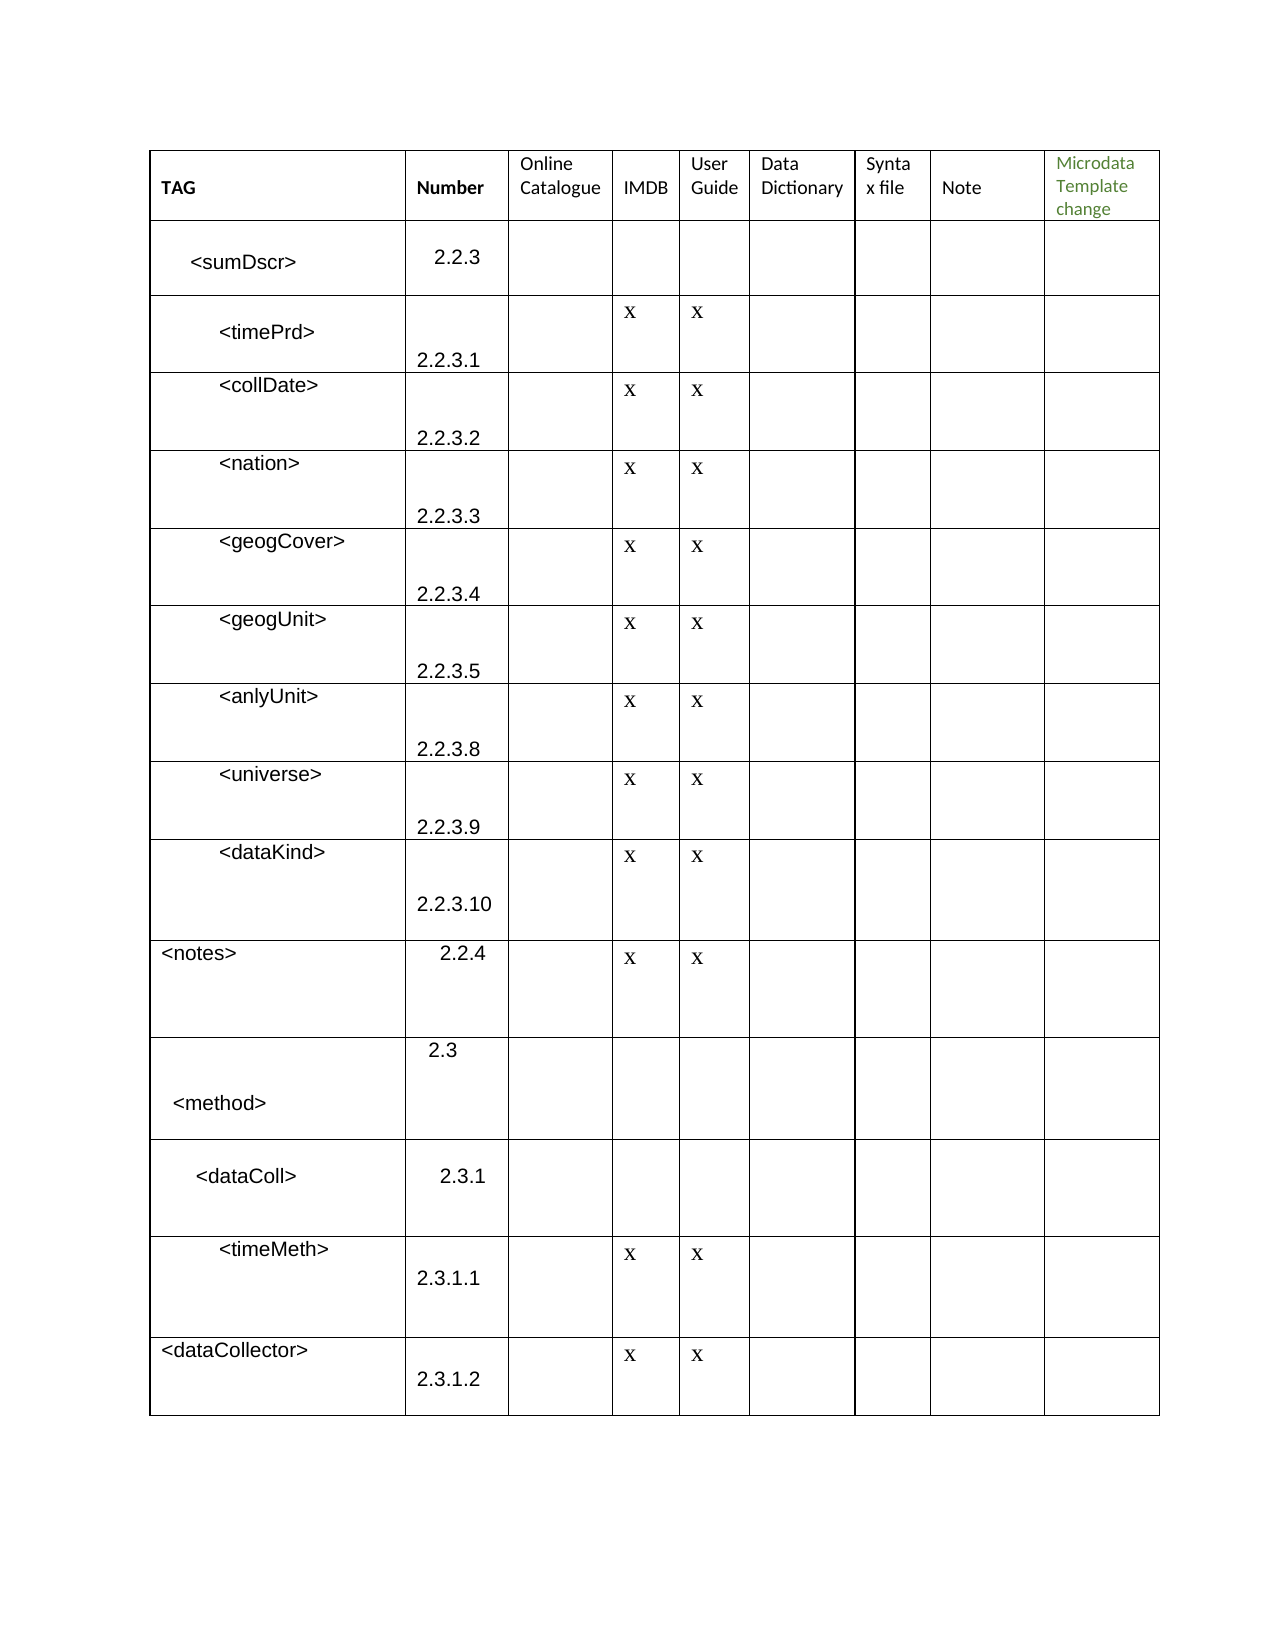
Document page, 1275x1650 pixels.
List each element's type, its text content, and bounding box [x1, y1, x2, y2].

table_cell [856, 684, 930, 761]
table_cell [856, 296, 930, 372]
table_cell [931, 684, 1044, 761]
table_cell [750, 840, 854, 940]
table_cell x [680, 762, 749, 838]
table_cell [856, 941, 930, 1037]
table_cell [750, 762, 854, 838]
table_cell x [613, 451, 679, 528]
table_cell <notes> [151, 941, 405, 1037]
table_cell [931, 1140, 1044, 1236]
table_cell x [680, 1338, 749, 1415]
table_cell x [613, 684, 679, 761]
table_cell [613, 1038, 679, 1139]
table_cell [856, 762, 930, 838]
table_cell 2.2.3.10 [406, 840, 508, 940]
table_cell [750, 1140, 854, 1236]
table_cell [680, 1140, 749, 1236]
table_cell [1045, 451, 1159, 528]
table_cell [1045, 606, 1159, 683]
table_cell x [613, 606, 679, 683]
table_cell <geogUnit> [151, 606, 405, 683]
table_cell x [613, 762, 679, 838]
table_cell <method> [151, 1038, 405, 1139]
table_cell 2.2.3.9 [406, 762, 508, 838]
table_header Online Catalogue [509, 151, 612, 220]
table_cell [750, 941, 854, 1037]
table_cell [750, 606, 854, 683]
table_header Syntax file [856, 151, 930, 220]
table_header Note [931, 151, 1044, 220]
table_cell [856, 1140, 930, 1236]
table_cell [931, 1237, 1044, 1337]
table_cell [1045, 529, 1159, 605]
table_cell x [613, 840, 679, 940]
table_cell [750, 296, 854, 372]
table_cell [856, 840, 930, 940]
table_cell [931, 840, 1044, 940]
table_cell x [613, 296, 679, 372]
table_cell [1045, 1338, 1159, 1415]
table_cell [750, 529, 854, 605]
table_cell x [680, 373, 749, 450]
table_cell [931, 941, 1044, 1037]
table_cell [509, 840, 612, 940]
table_cell 2.2.3.5 [406, 606, 508, 683]
table_header IMDB [613, 151, 679, 220]
table_cell [931, 1338, 1044, 1415]
table_cell [750, 1237, 854, 1337]
table_cell [1045, 296, 1159, 372]
table_cell x [680, 1237, 749, 1337]
table_cell [1045, 373, 1159, 450]
table_cell <dataKind> [151, 840, 405, 940]
table_cell x [680, 529, 749, 605]
table_cell [856, 221, 930, 294]
table_cell <timeMeth> [151, 1237, 405, 1337]
table_cell <dataCollector> [151, 1338, 405, 1415]
table_cell [931, 762, 1044, 838]
table_cell x [613, 1338, 679, 1415]
table_cell [509, 296, 612, 372]
table_cell [931, 221, 1044, 294]
table_cell [856, 1338, 930, 1415]
table_cell <timePrd> [151, 296, 405, 372]
table_cell [1045, 762, 1159, 838]
table_cell x [680, 451, 749, 528]
table_cell x [680, 840, 749, 940]
table_cell [750, 221, 854, 294]
table_cell [613, 1140, 679, 1236]
table_cell [931, 451, 1044, 528]
table_cell [509, 941, 612, 1037]
table_cell x [680, 296, 749, 372]
table_header Microdata Template change [1045, 151, 1159, 220]
table_cell x [613, 529, 679, 605]
table_cell [509, 606, 612, 683]
table_cell 2.2.3.4 [406, 529, 508, 605]
table_cell [509, 451, 612, 528]
table_cell [509, 684, 612, 761]
table_cell 2.2.3.2 [406, 373, 508, 450]
table_cell [509, 373, 612, 450]
table_cell [750, 373, 854, 450]
table_cell <anlyUnit> [151, 684, 405, 761]
table_cell [931, 529, 1044, 605]
table_cell [856, 529, 930, 605]
table_cell [931, 1038, 1044, 1139]
table_cell [613, 221, 679, 294]
table_cell <sumDscr> [151, 221, 405, 294]
table_cell [509, 529, 612, 605]
table_cell <collDate> [151, 373, 405, 450]
table_cell [856, 1237, 930, 1337]
table_cell 2.2.3.1 [406, 296, 508, 372]
table_header Data Dictionary [750, 151, 854, 220]
table_cell 2.3.1.2 [406, 1338, 508, 1415]
table_cell <geogCover> [151, 529, 405, 605]
table_cell x [680, 684, 749, 761]
table_header User Guide [680, 151, 749, 220]
table_cell [931, 606, 1044, 683]
table_cell [1045, 941, 1159, 1037]
table_cell x [613, 941, 679, 1037]
table_cell 2.3.1 [406, 1140, 508, 1236]
table_cell [509, 1338, 612, 1415]
table_cell [509, 221, 612, 294]
table_cell [509, 1140, 612, 1236]
table_cell [509, 762, 612, 838]
table_cell [750, 1338, 854, 1415]
table_cell <nation> [151, 451, 405, 528]
table_cell [680, 1038, 749, 1139]
table_cell x [613, 373, 679, 450]
table_cell 2.2.3.3 [406, 451, 508, 528]
table_cell <dataColl> [151, 1140, 405, 1236]
table_cell x [680, 606, 749, 683]
table_cell [1045, 221, 1159, 294]
table_cell [856, 1038, 930, 1139]
table_cell [750, 451, 854, 528]
table_cell [1045, 684, 1159, 761]
table_cell [1045, 1140, 1159, 1236]
table_cell x [613, 1237, 679, 1337]
table_cell [509, 1038, 612, 1139]
table_cell 2.2.3 [406, 221, 508, 294]
table_cell [856, 451, 930, 528]
table_cell [1045, 1237, 1159, 1337]
table_cell x [680, 941, 749, 1037]
table_cell [856, 373, 930, 450]
table_cell [931, 373, 1044, 450]
table_cell [931, 296, 1044, 372]
table_header TAG [151, 151, 405, 220]
table_cell [1045, 840, 1159, 940]
table_cell [750, 1038, 854, 1139]
table_cell 2.3.1.1 [406, 1237, 508, 1337]
table_cell [856, 606, 930, 683]
table_header Number [406, 151, 508, 220]
table_cell [750, 684, 854, 761]
table_cell [1045, 1038, 1159, 1139]
table_cell 2.3 [406, 1038, 508, 1139]
table_cell 2.2.4 [406, 941, 508, 1037]
table_cell [509, 1237, 612, 1337]
table_cell [680, 221, 749, 294]
table_cell <universe> [151, 762, 405, 838]
table_cell 2.2.3.8 [406, 684, 508, 761]
